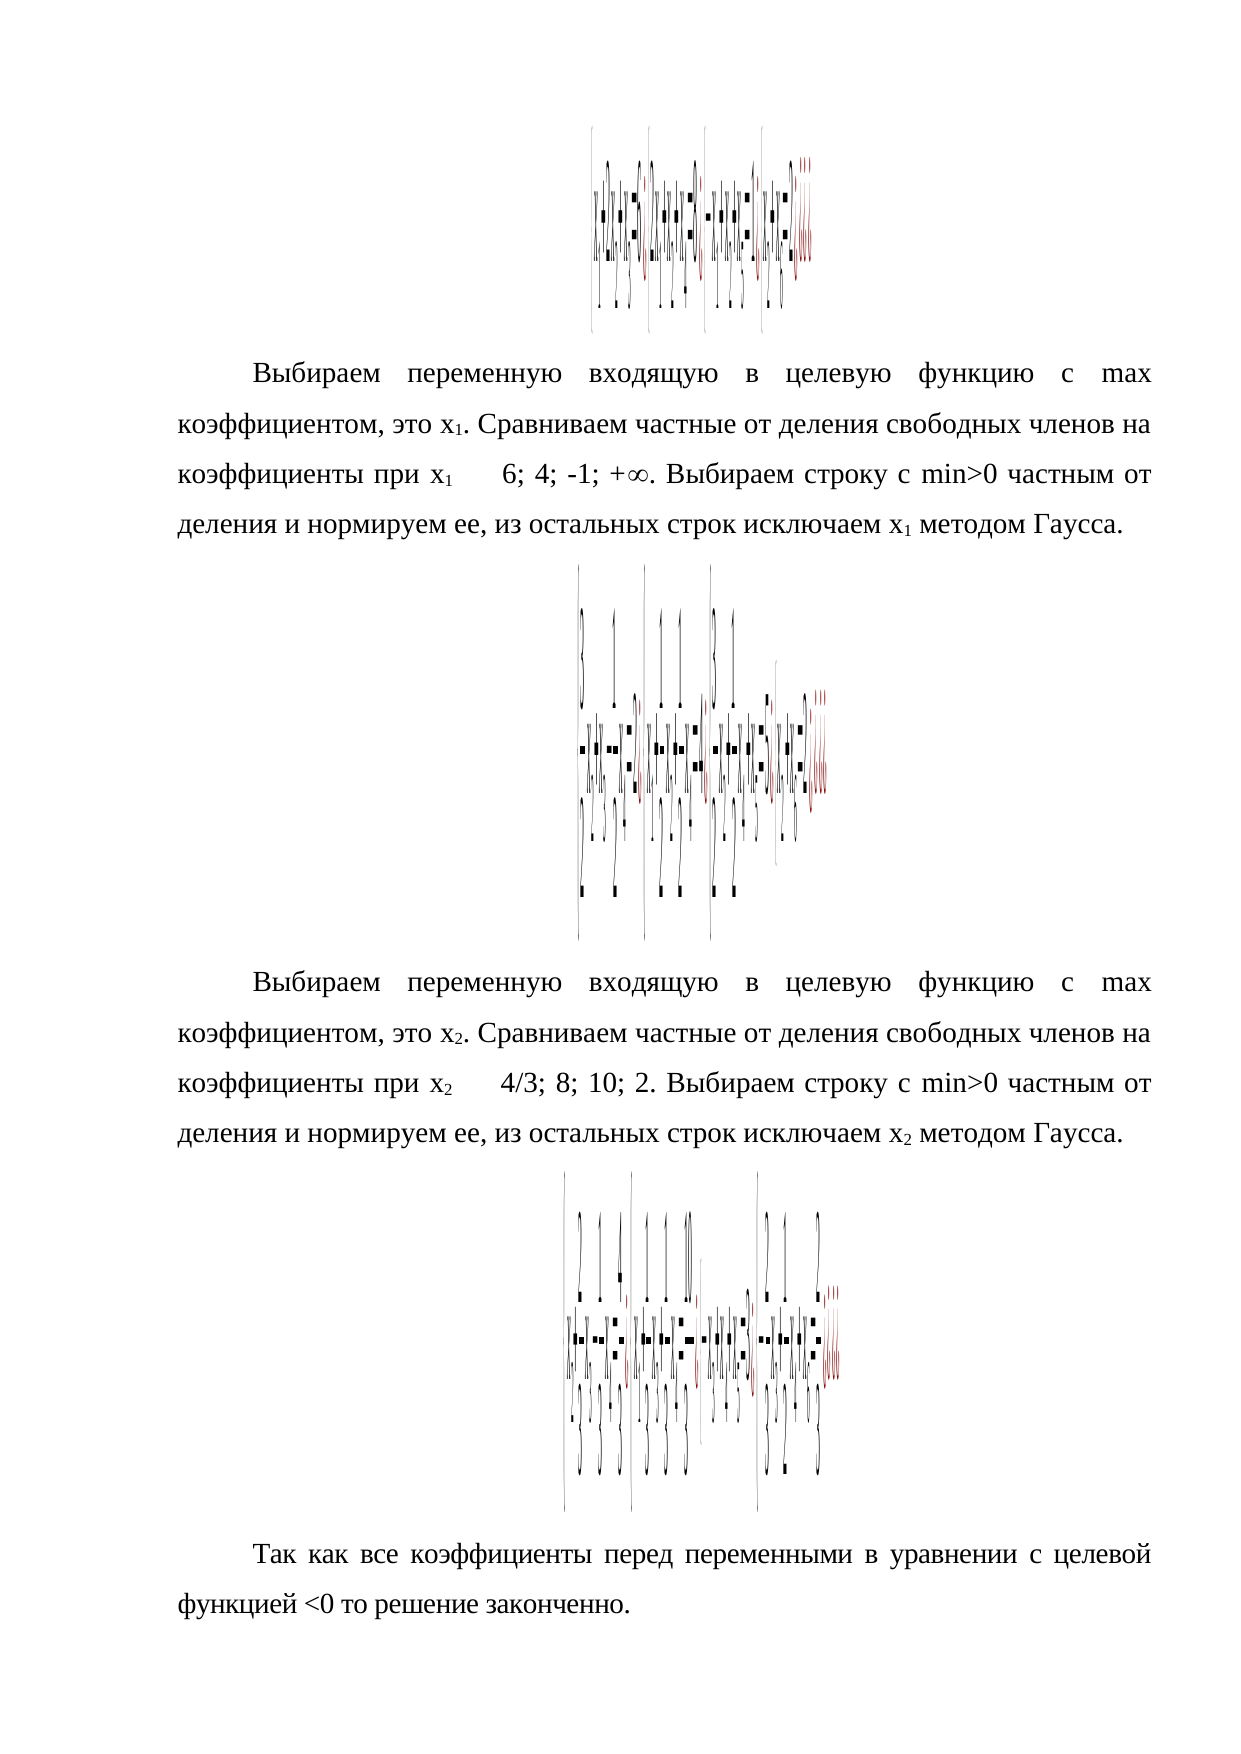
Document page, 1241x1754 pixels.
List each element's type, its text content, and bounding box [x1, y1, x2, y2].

text Выбираем переменную входящую в целевую функцию с max коэффициентом, это x1. Сравниваем частные от деления свободных членов на коэффициенты при x1 6; 4; -1; +. Выбираем строку с min>0 частным от деления и нормируем ее, из остальных строк исключаем x1 методом Гаусса. [177, 356, 1152, 540]
text Так как все коэффициенты перед переменными в уравнении с целевой функцией <0 то решение законченно. [177, 1536, 1152, 1620]
text Выбираем переменную входящую в целевую функцию с max коэффициентом, это x2. Сравниваем частные от деления свободных членов на коэффициенты при x2 4/3; 8; 10; 2. Выбираем строку с min>0 частным от деления и нормируем ее, из остальных строк исключаем x2 методом Гаусса. [177, 964, 1152, 1149]
